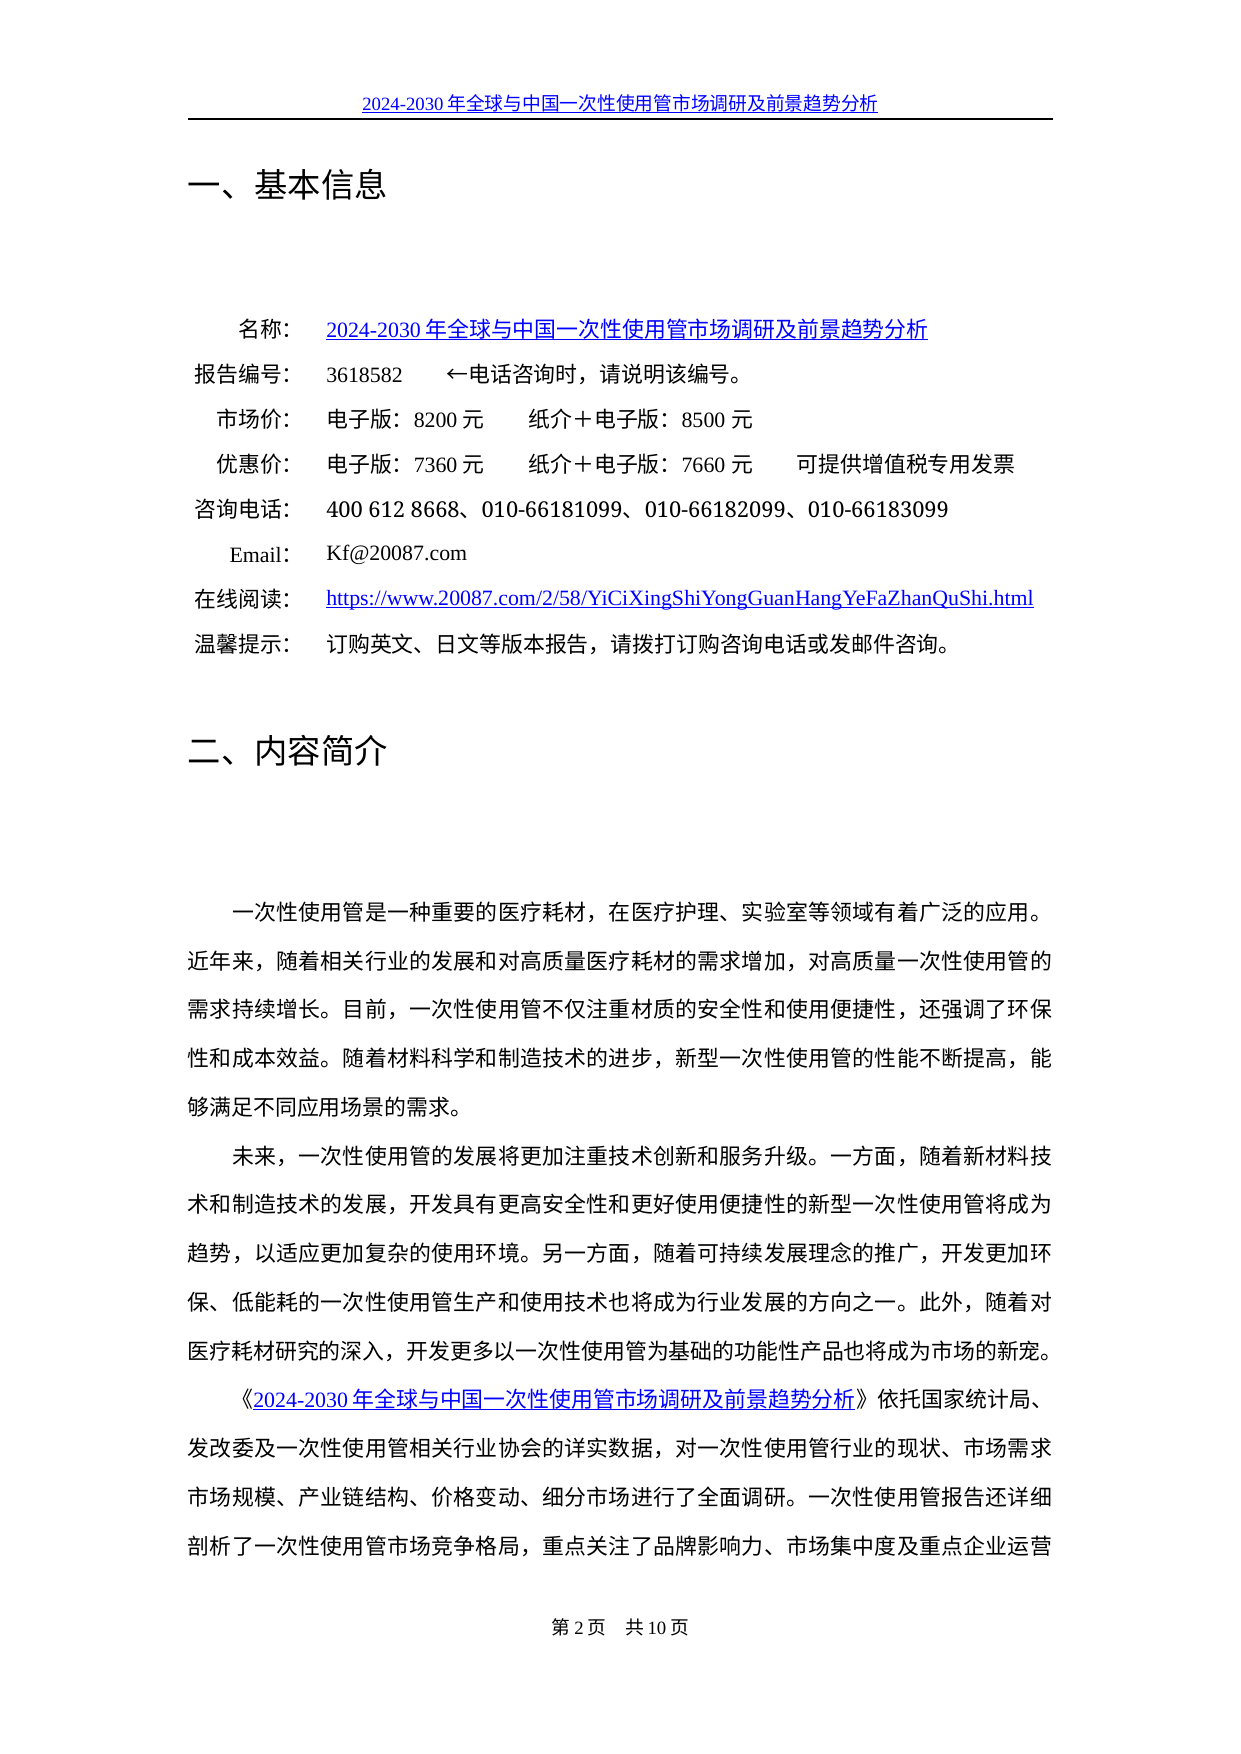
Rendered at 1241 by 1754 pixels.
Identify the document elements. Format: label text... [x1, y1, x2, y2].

table_cell 市场价： [167, 402, 315, 447]
table_cell Kf@20087.com [315, 537, 1073, 582]
table_cell 电子版：7360 元 纸介＋电子版：7660 元 可提供增值税专用发票 [315, 447, 1073, 492]
table_cell 400 612 8668、010-66181099、010-66182099、010-66183099 [315, 492, 1073, 537]
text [187, 894, 1053, 1561]
table_header 名称： [167, 312, 315, 357]
table_cell Email： [167, 537, 315, 582]
table_header 2024-2030年全球与中国一次性使用管市场调研及前景趋势分析 [315, 312, 1073, 357]
table_cell 报告编号： [167, 357, 315, 402]
title 一、基本信息 [187, 150, 1053, 215]
table_cell 在线阅读： [167, 582, 315, 627]
table_cell 优惠价： [167, 447, 315, 492]
table_cell 电子版：8200 元 纸介＋电子版：8500 元 [315, 402, 1073, 447]
title 二、内容简介 [187, 717, 1053, 782]
table_cell 温馨提示： [167, 627, 315, 672]
table_cell 3618582 ←电话咨询时，请说明该编号。 [315, 357, 1073, 402]
table_cell [315, 582, 1073, 627]
table_cell 咨询电话： [167, 492, 315, 537]
table_cell 订购英文、日文等版本报告，请拨打订购咨询电话或发邮件咨询。 [315, 627, 1073, 672]
